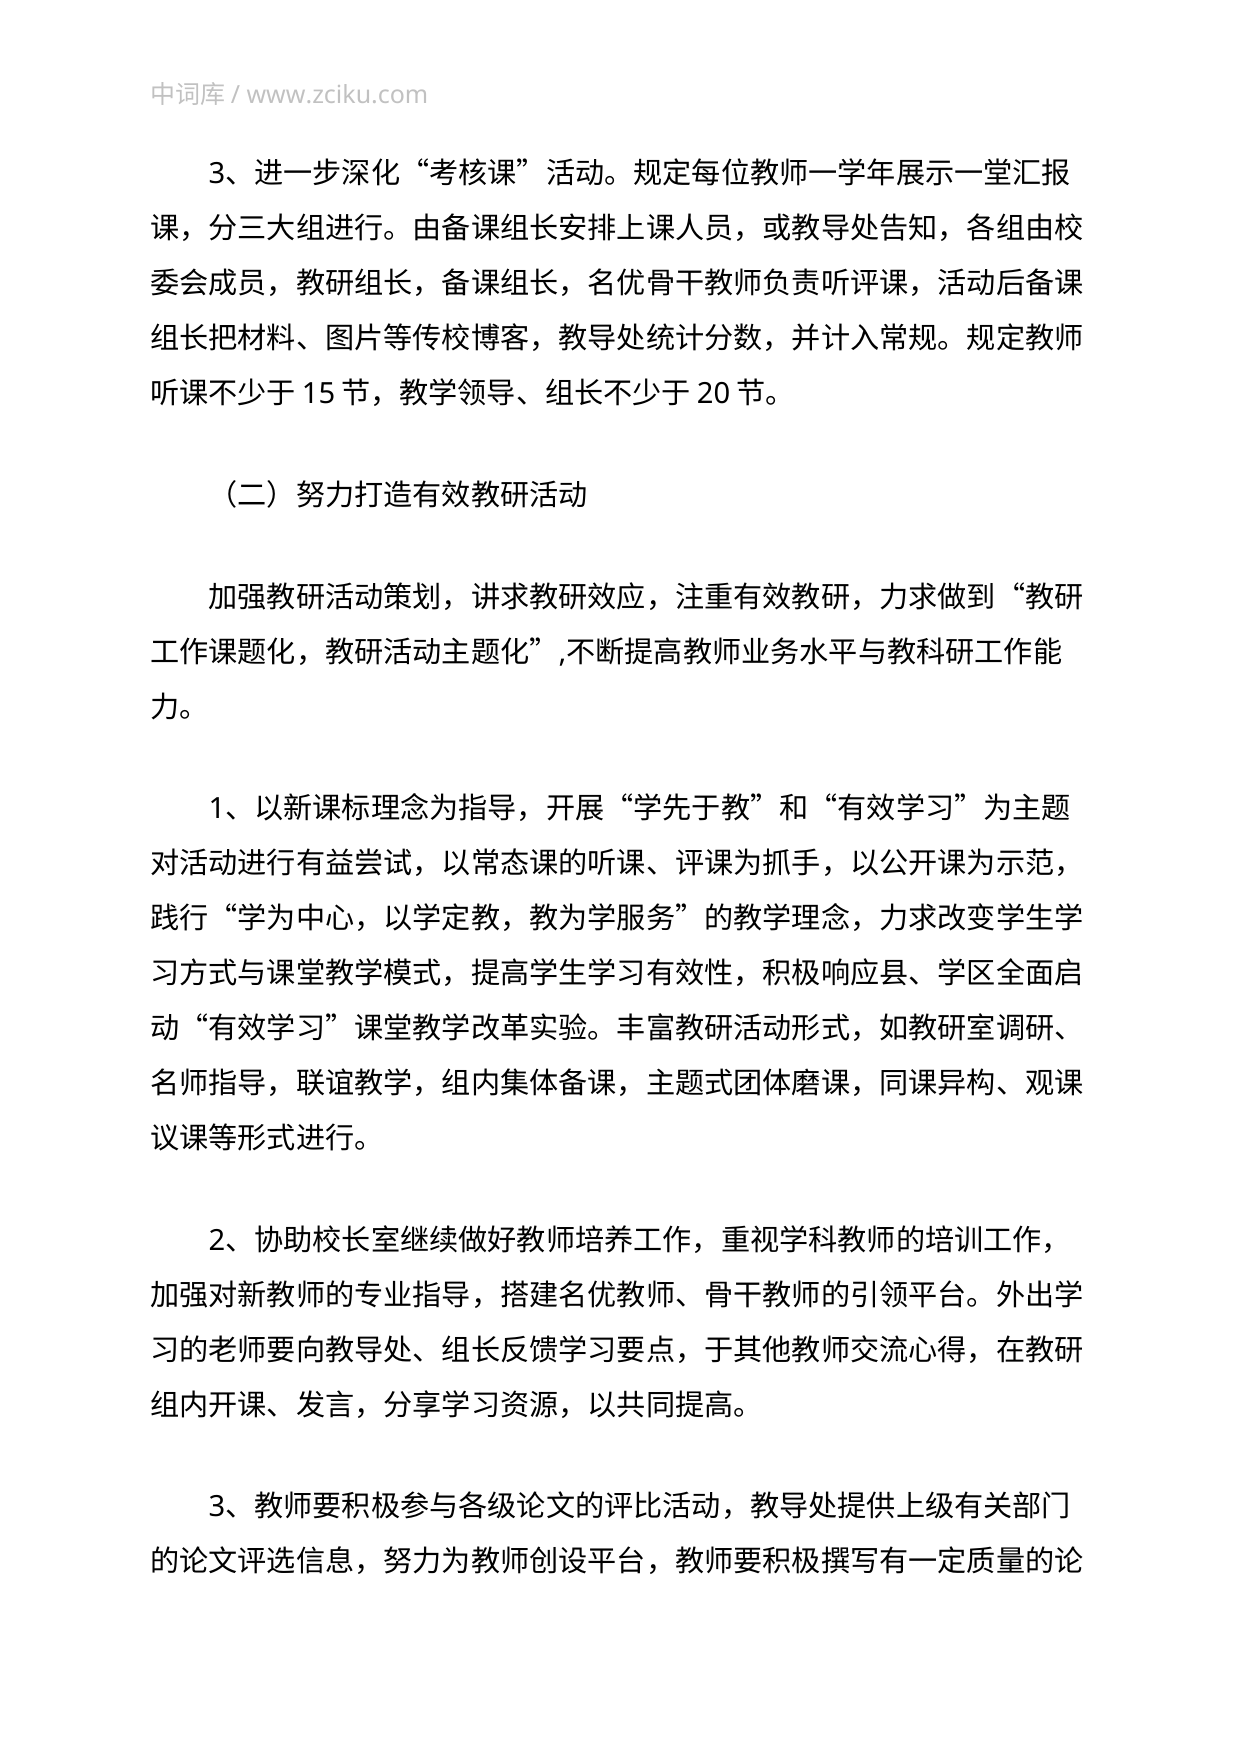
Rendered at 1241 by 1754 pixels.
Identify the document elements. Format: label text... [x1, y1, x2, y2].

text 1、以新课标理念为指导，开展“学先于教”和“有效学习”为主题对活动进行有益尝试，以常态课的听课、评课为抓手，以公开课为示范，践行“学为中心，以学定教，教为学服务”的教学理念，力求改变学生学习方式与课堂教学模式，提高学生学习有效性，积极响应县、学区全面启动“有效学习”课堂教学改革实验。丰富教研活动形式，如教研室调研、名师指导，联谊教学，组内集体备课，主题式团体磨课，同课异构、观课议课等形式进行。 [150, 785, 1090, 1157]
text 3、进一步深化“考核课”活动。规定每位教师一学年展示一堂汇报课，分三大组进行。由备课组长安排上课人员，或教导处告知，各组由校委会成员，教研组长，备课组长，名优骨干教师负责听评课，活动后备课组长把材料、图片等传校博客，教导处统计分数，并计入常规。规定教师听课不少于15节，教学领导、组长不少于20节。 [150, 150, 1090, 412]
text 2、协助校长室继续做好教师培养工作，重视学科教师的培训工作，加强对新教师的专业指导，搭建名优教师、骨干教师的引领平台。外出学习的老师要向教导处、组长反馈学习要点，于其他教师交流心得，在教研组内开课、发言，分享学习资源，以共同提高。 [150, 1216, 1090, 1423]
text 加强教研活动策划，讲求教研效应，注重有效教研，力求做到“教研工作课题化，教研活动主题化”,不断提高教师业务水平与教科研工作能力。 [150, 573, 1090, 726]
text （二）努力打造有效教研活动 [150, 472, 1090, 514]
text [150, 1483, 1090, 1580]
